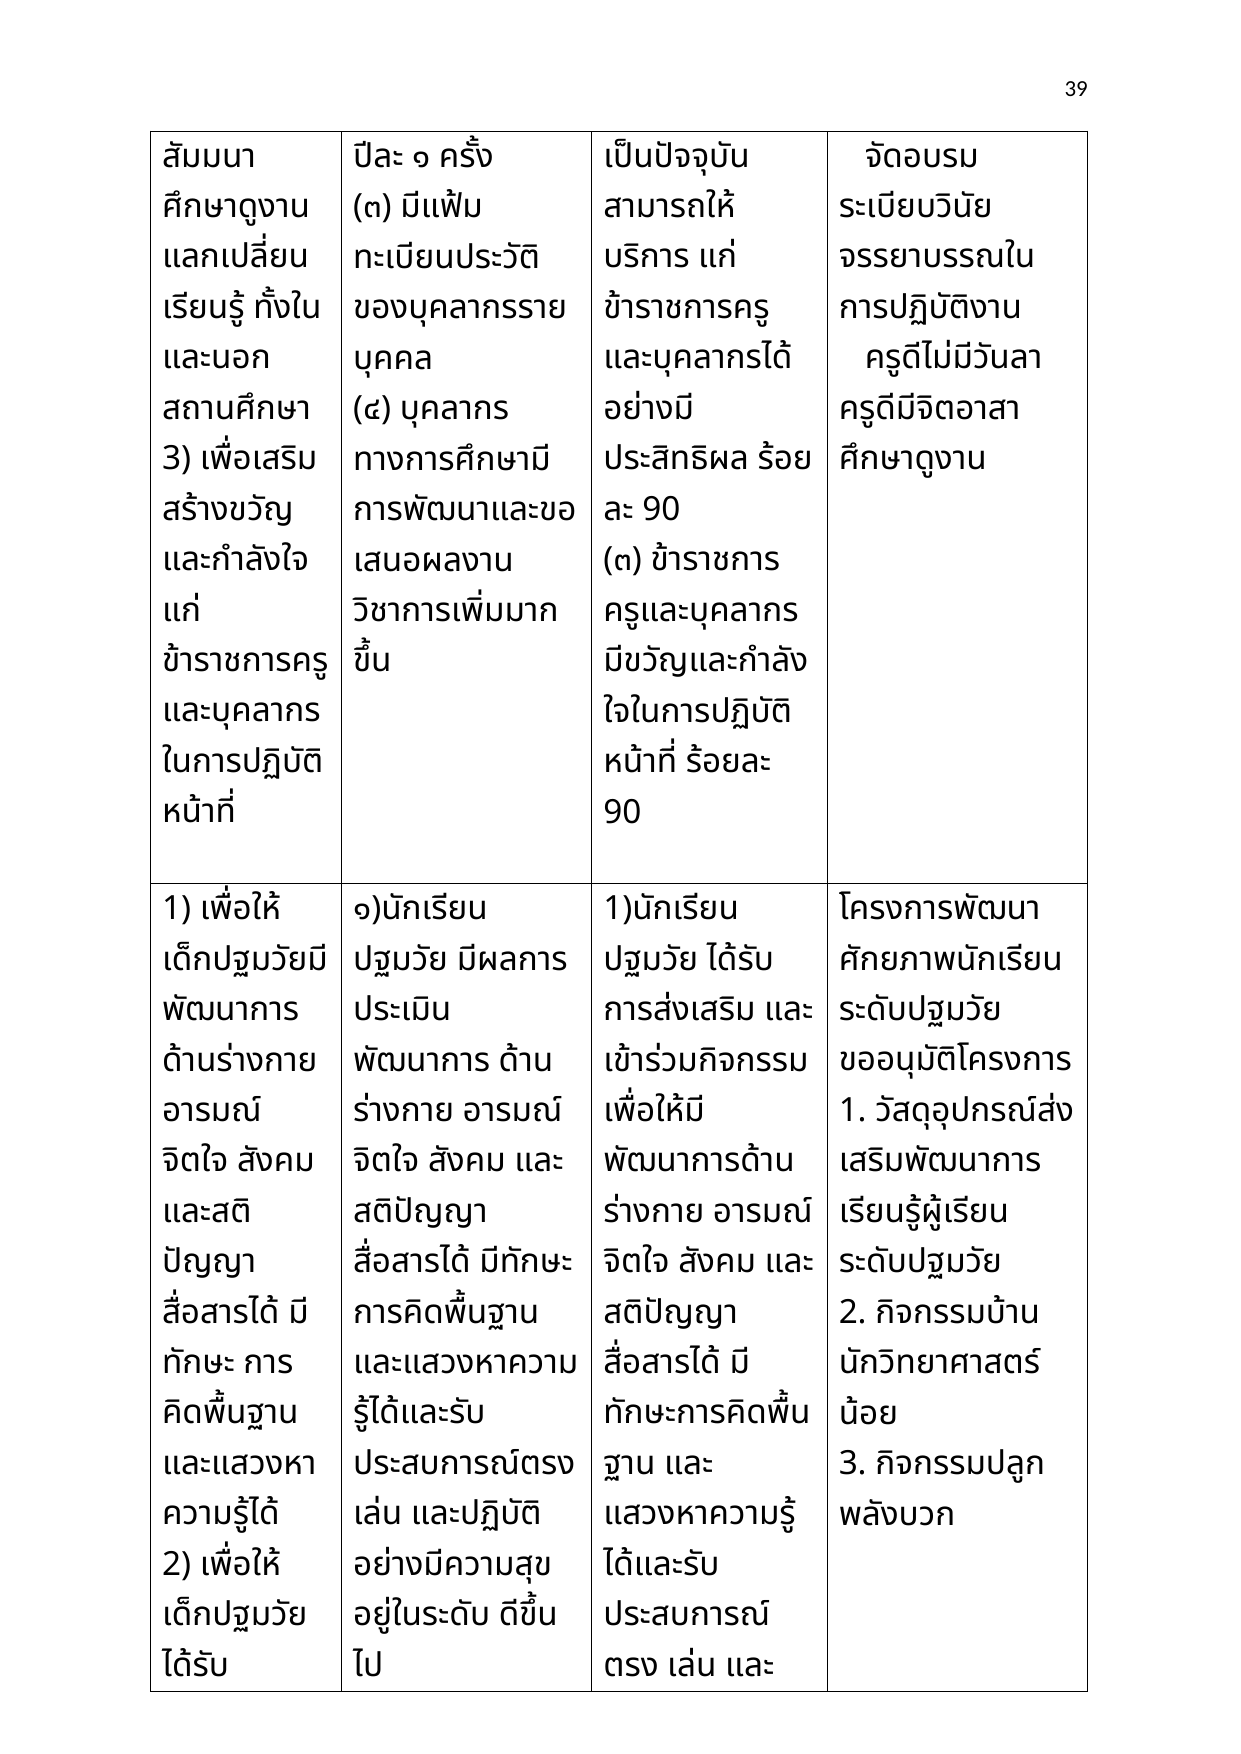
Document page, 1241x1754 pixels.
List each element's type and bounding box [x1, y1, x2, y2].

table_cell [828, 884, 1087, 1691]
table_cell [342, 884, 591, 1691]
table_cell [151, 884, 341, 1691]
table_cell [592, 884, 827, 1691]
table_cell [342, 132, 591, 883]
table_cell [592, 132, 827, 883]
table_cell [151, 132, 341, 883]
table_cell [828, 132, 1087, 883]
